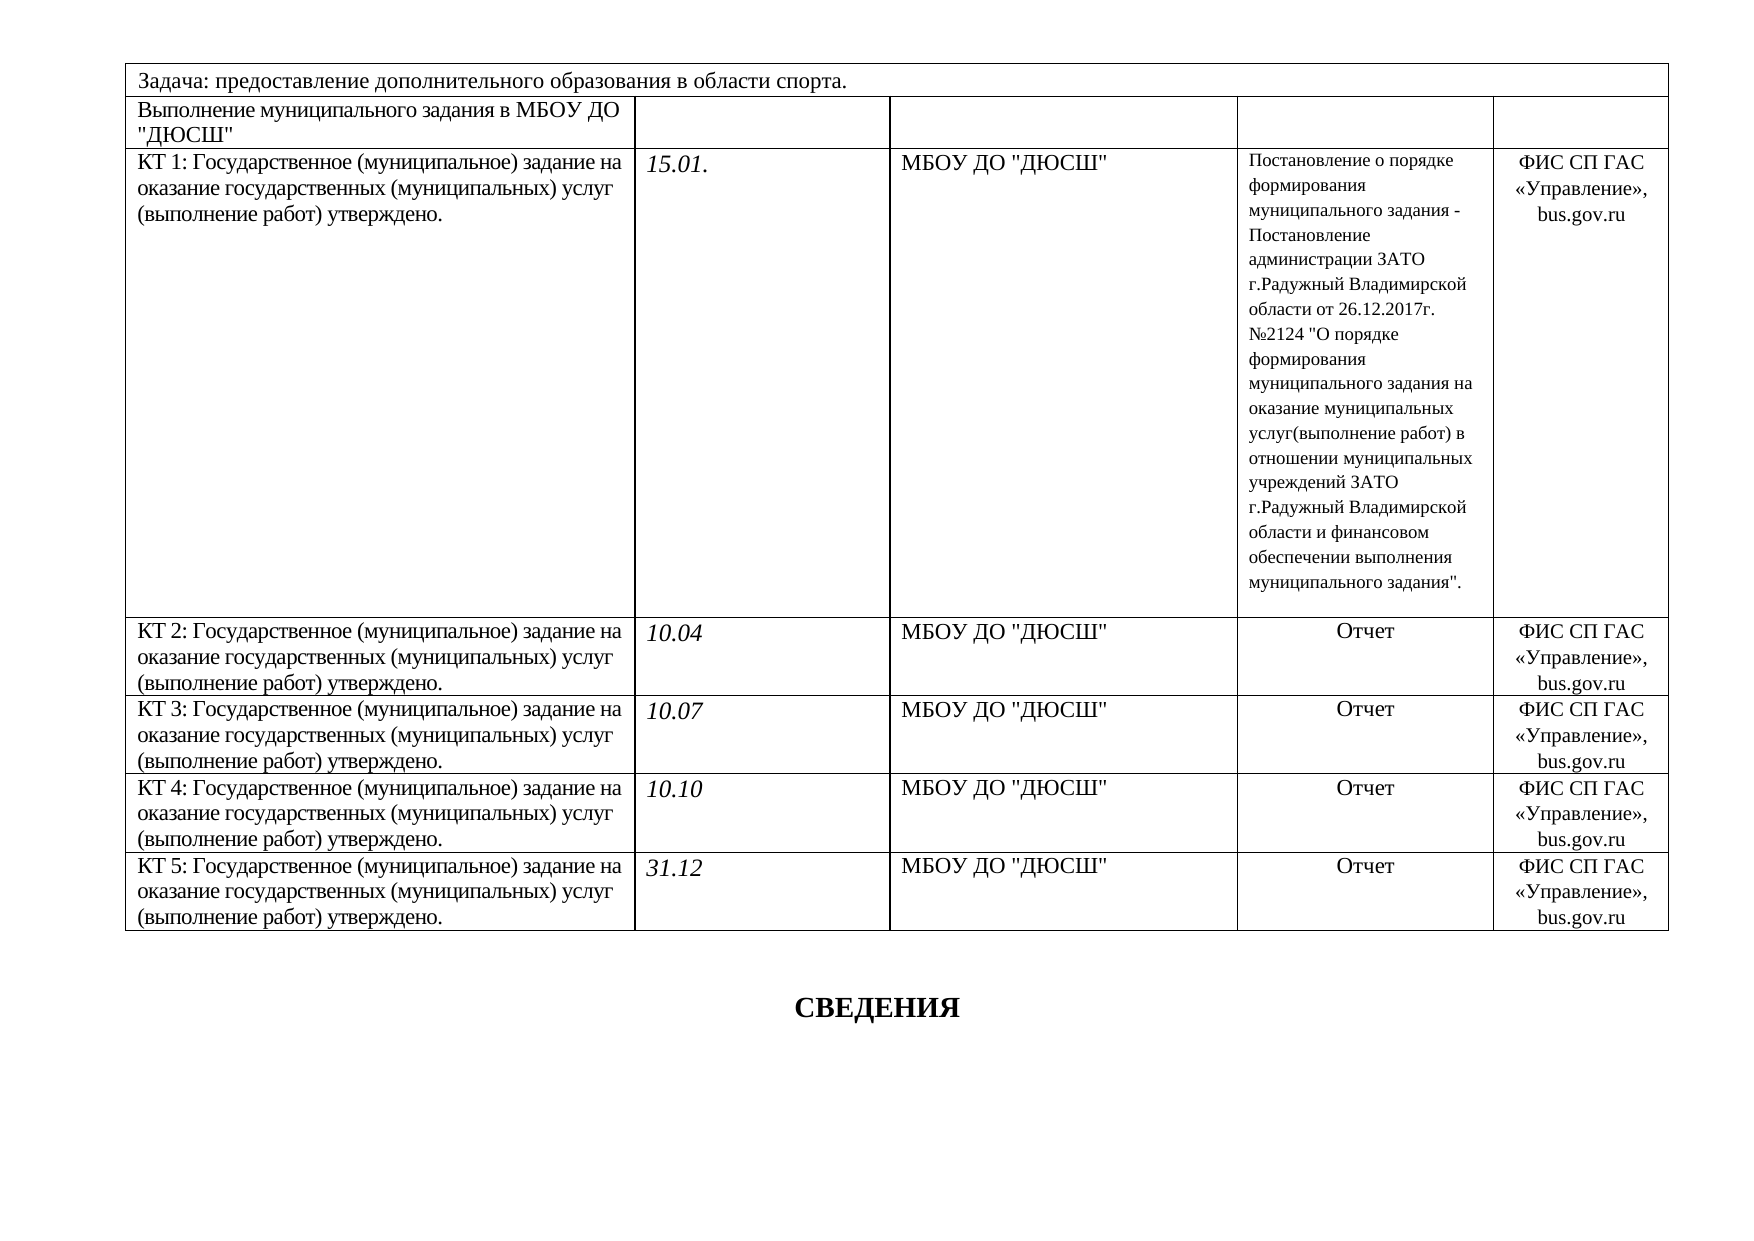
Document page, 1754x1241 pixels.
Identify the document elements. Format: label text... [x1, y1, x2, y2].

table_cell МБОУ ДО "ДЮСШ" [891, 696, 1237, 773]
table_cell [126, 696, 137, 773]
table_cell 31.12 [636, 853, 889, 930]
table_cell ФИС СП ГАС «Управление», bus.gov.ru [1494, 149, 1668, 617]
table_cell Постановление о порядке формирования муниципального задания - Постановление администрации ЗАТО г.Радужный Владимирской области от 26.12.2017г. №2124 "О порядке формирования муниципального задания на оказание муниципальных услуг(выполнение работ) в отношении муниципальных учреждений ЗАТО г.Радужный Владимирской области и финансовом обеспечении выполнения муниципального задания". [1238, 149, 1493, 617]
table_cell МБОУ ДО "ДЮСШ" [891, 618, 1237, 695]
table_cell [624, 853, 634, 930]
table_cell 15.01. [636, 149, 889, 617]
table_cell 10.10 [636, 774, 889, 852]
table_cell [1494, 97, 1668, 148]
table_cell [1238, 97, 1493, 148]
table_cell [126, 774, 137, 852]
table_cell КТ 1: Государственное (муниципальное) задание на оказание государственных (муниципальных) услуг (выполнение работ) утверждено. [126, 149, 634, 617]
text СВЕДЕНИЯ [118, 990, 1636, 1024]
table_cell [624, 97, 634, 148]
table_cell Отчет [1238, 774, 1493, 852]
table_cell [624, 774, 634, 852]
table_cell МБОУ ДО "ДЮСШ" [891, 149, 1237, 617]
table_cell 10.07 [636, 696, 889, 773]
table_cell Задача: предоставление дополнительного образования в области спорта. [126, 64, 1668, 96]
table_cell Отчет [1238, 696, 1493, 773]
table_cell [891, 97, 1237, 148]
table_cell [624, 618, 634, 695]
table_cell Отчет [1238, 853, 1493, 930]
table_cell Отчет [1238, 618, 1493, 695]
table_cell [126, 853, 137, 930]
table_cell [636, 97, 889, 148]
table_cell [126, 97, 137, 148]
table_cell МБОУ ДО "ДЮСШ" [891, 853, 1237, 930]
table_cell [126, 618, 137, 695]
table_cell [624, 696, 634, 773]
table_cell 10.04 [636, 618, 889, 695]
table_cell МБОУ ДО "ДЮСШ" [891, 774, 1237, 852]
